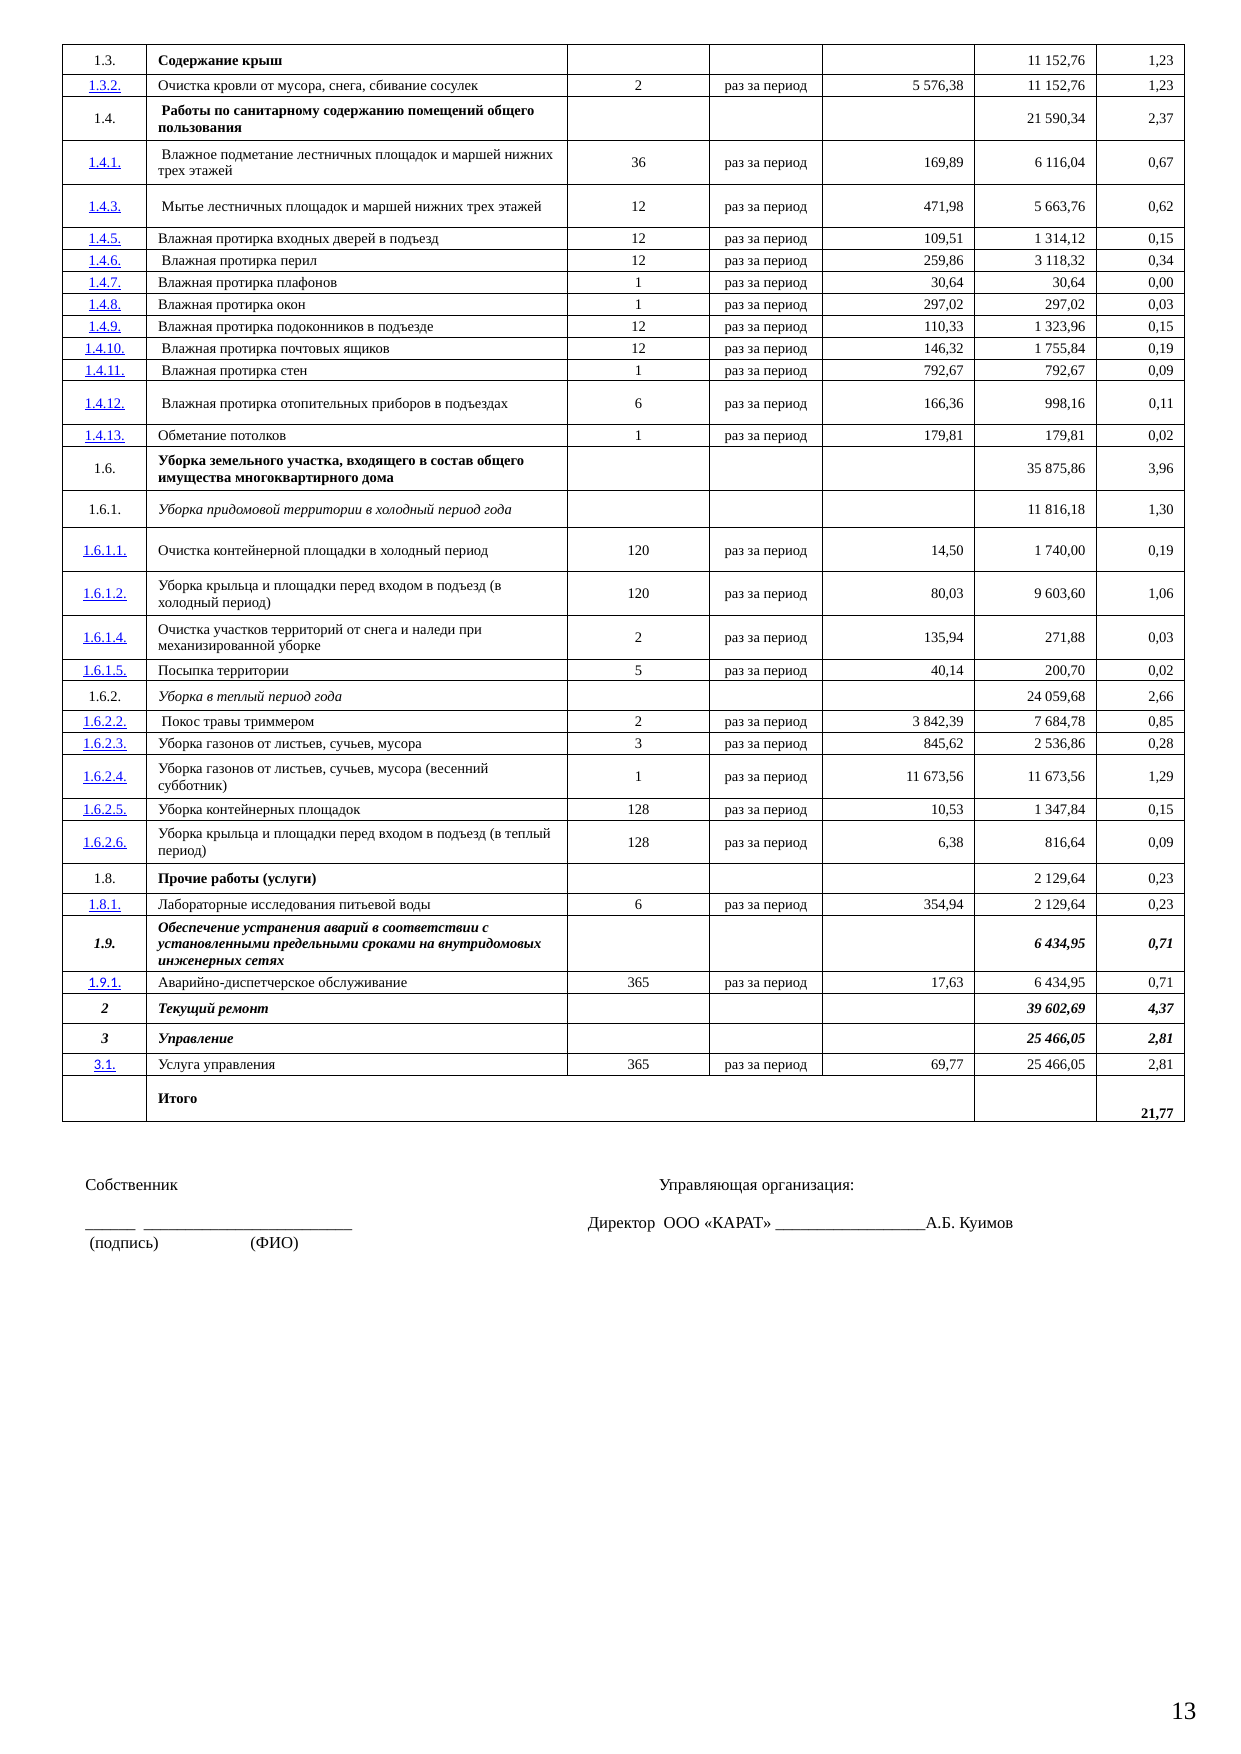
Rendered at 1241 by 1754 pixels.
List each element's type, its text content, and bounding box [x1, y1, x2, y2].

table_cell 128 [568, 821, 709, 863]
table_cell 0,02 [1097, 660, 1184, 680]
table_cell Очистка кровли от мусора, снега, сбивание сосулек [147, 75, 567, 96]
table_cell Аварийно-диспетчерское обслуживание [147, 972, 567, 993]
table_cell 1 [568, 272, 709, 293]
table_cell 21 590,34 [975, 97, 1096, 140]
table_cell Влажная протирка отопительных приборов в подъездах [147, 381, 567, 424]
table_cell 0,62 [1097, 185, 1184, 227]
table_cell 2,37 [1097, 97, 1184, 140]
table_cell 1.6.2. [63, 681, 146, 710]
table_cell 1,06 [1097, 572, 1184, 615]
table_cell 17,63 [823, 972, 974, 993]
table_cell Итого [147, 1076, 974, 1121]
table_cell 5 576,38 [823, 75, 974, 96]
table_cell раз за период [710, 294, 822, 315]
table_cell раз за период [710, 755, 822, 798]
table_cell 2 [568, 75, 709, 96]
table_cell [710, 45, 822, 74]
table_cell Обметание потолков [147, 425, 567, 446]
table_cell 0,19 [1097, 528, 1184, 571]
table_cell 110,33 [823, 316, 974, 337]
table_cell раз за период [710, 316, 822, 337]
table_cell 166,36 [823, 381, 974, 424]
table_header Управляющая организация: Директор ООО «КАРАТ» __________________А.Б. Куимов [572, 1175, 1159, 1252]
table_cell 11 152,76 [975, 75, 1096, 96]
table_cell 21,77 [1097, 1076, 1184, 1121]
table_cell 1.6.2.3. [63, 733, 146, 754]
table_cell 30,64 [823, 272, 974, 293]
table_cell Управление [147, 1024, 567, 1053]
table_cell [710, 916, 822, 971]
table_cell 12 [568, 228, 709, 249]
table_cell раз за период [710, 141, 822, 183]
table_cell 297,02 [823, 294, 974, 315]
table_cell 1.4.5. [63, 228, 146, 249]
table_cell 1 314,12 [975, 228, 1096, 249]
table_cell 1.6.1.4. [63, 616, 146, 658]
table_cell [823, 491, 974, 527]
table_cell 365 [568, 1054, 709, 1074]
table_cell 1 323,96 [975, 316, 1096, 337]
table_cell 816,64 [975, 821, 1096, 863]
table_cell Услуга управления [147, 1054, 567, 1074]
table_cell 1.4.1. [63, 141, 146, 183]
table_cell раз за период [710, 185, 822, 227]
table_cell Обеспечение устранения аварий в соответствии с установленными предельными сроками на внутридомовых инженерных сетях [147, 916, 567, 971]
table_cell [568, 994, 709, 1023]
table_cell 5 663,76 [975, 185, 1096, 227]
table_cell [823, 97, 974, 140]
table_cell 12 [568, 338, 709, 358]
table_cell Влажная протирка стен [147, 360, 567, 380]
table_cell 1,29 [1097, 755, 1184, 798]
table_cell 0,02 [1097, 425, 1184, 446]
table_cell раз за период [710, 425, 822, 446]
table_cell 1.4.3. [63, 185, 146, 227]
table_cell 2,81 [1097, 1024, 1184, 1053]
table_cell [568, 491, 709, 527]
table_cell 12 [568, 250, 709, 271]
table_cell [710, 1024, 822, 1053]
table_cell 0,71 [1097, 972, 1184, 993]
table_cell 1.4.9. [63, 316, 146, 337]
table_cell 36 [568, 141, 709, 183]
table_cell 1.4.13. [63, 425, 146, 446]
table_cell Уборка земельного участка, входящего в состав общего имущества многоквартирного дома [147, 447, 567, 490]
table_cell 1 [568, 425, 709, 446]
table_cell раз за период [710, 733, 822, 754]
table_cell 1.6.2.2. [63, 711, 146, 732]
table_cell 0,85 [1097, 711, 1184, 732]
table_cell Мытье лестничных площадок и маршей нижних трех этажей [147, 185, 567, 227]
table_cell [823, 447, 974, 490]
table_cell 80,03 [823, 572, 974, 615]
table_cell 1.6.1.1. [63, 528, 146, 571]
table_cell 1 [568, 360, 709, 380]
table_cell 0,23 [1097, 894, 1184, 915]
table_cell 354,94 [823, 894, 974, 915]
table_cell 146,32 [823, 338, 974, 358]
table_cell раз за период [710, 75, 822, 96]
table_cell [823, 45, 974, 74]
table_cell 135,94 [823, 616, 974, 658]
table_cell Уборка крыльца и площадки перед входом в подъезд (в теплый период) [147, 821, 567, 863]
table_cell Влажная протирка перил [147, 250, 567, 271]
table_cell 0,15 [1097, 228, 1184, 249]
table_cell [823, 916, 974, 971]
table_cell Уборка в теплый период года [147, 681, 567, 710]
table_cell 0,00 [1097, 272, 1184, 293]
table_cell 3 842,39 [823, 711, 974, 732]
table_cell 1.4.6. [63, 250, 146, 271]
table_cell 5 [568, 660, 709, 680]
table_cell [975, 1076, 1096, 1121]
table_cell 1.6.1.5. [63, 660, 146, 680]
table_cell [710, 447, 822, 490]
table_cell 35 875,86 [975, 447, 1096, 490]
table_cell 1.9.1. [63, 972, 146, 993]
table_cell 792,67 [823, 360, 974, 380]
table_cell [63, 1076, 146, 1121]
table_cell 1.6.2.4. [63, 755, 146, 798]
table_cell 6 116,04 [975, 141, 1096, 183]
table_cell 792,67 [975, 360, 1096, 380]
table_cell Влажная протирка подоконников в подъезде [147, 316, 567, 337]
table_cell [710, 681, 822, 710]
table_cell 1.4.8. [63, 294, 146, 315]
table_cell 365 [568, 972, 709, 993]
table_cell 40,14 [823, 660, 974, 680]
table_cell 1.4.10. [63, 338, 146, 358]
table_cell [568, 864, 709, 893]
table_cell 179,81 [823, 425, 974, 446]
table_cell раз за период [710, 616, 822, 658]
table_cell 169,89 [823, 141, 974, 183]
table_cell 297,02 [975, 294, 1096, 315]
table_cell 2 [568, 711, 709, 732]
table_cell 1.8. [63, 864, 146, 893]
table_cell 1 740,00 [975, 528, 1096, 571]
table_cell 0,23 [1097, 864, 1184, 893]
table_cell Уборка газонов от листьев, сучьев, мусора [147, 733, 567, 754]
table_cell 1,30 [1097, 491, 1184, 527]
table_cell 11 673,56 [975, 755, 1096, 798]
table_cell раз за период [710, 711, 822, 732]
table_cell Посыпка территории [147, 660, 567, 680]
table_cell 200,70 [975, 660, 1096, 680]
table_cell 1.3. [63, 45, 146, 74]
table_cell 39 602,69 [975, 994, 1096, 1023]
table_cell Уборка газонов от листьев, сучьев, мусора (весенний субботник) [147, 755, 567, 798]
table_cell Уборка придомовой территории в холодный период года [147, 491, 567, 527]
table_cell раз за период [710, 250, 822, 271]
table_cell 259,86 [823, 250, 974, 271]
table_cell [568, 447, 709, 490]
table_cell 120 [568, 528, 709, 571]
table_cell [568, 97, 709, 140]
table_cell 11 673,56 [823, 755, 974, 798]
table_cell Прочие работы (услуги) [147, 864, 567, 893]
table_header Собственник ______ _________________________ (подпись) (ФИО) [74, 1175, 572, 1252]
table_cell [823, 681, 974, 710]
table_cell Уборка крыльца и площадки перед входом в подъезд (в холодный период) [147, 572, 567, 615]
table_cell 0,09 [1097, 360, 1184, 380]
table_cell Содержание крыш [147, 45, 567, 74]
table_cell 11 816,18 [975, 491, 1096, 527]
table_cell 1.3.2. [63, 75, 146, 96]
table_cell 69,77 [823, 1054, 974, 1074]
table_cell Очистка контейнерной площадки в холодный период [147, 528, 567, 571]
table_cell 1.4.11. [63, 360, 146, 380]
table_cell [710, 864, 822, 893]
table_cell раз за период [710, 528, 822, 571]
table_cell 1.6.2.6. [63, 821, 146, 863]
table_cell 1 755,84 [975, 338, 1096, 358]
table_cell 128 [568, 799, 709, 819]
table_cell 2 129,64 [975, 864, 1096, 893]
table_cell 14,50 [823, 528, 974, 571]
table_cell Уборка контейнерных площадок [147, 799, 567, 819]
table_cell Влажная протирка плафонов [147, 272, 567, 293]
table_cell 845,62 [823, 733, 974, 754]
table_cell раз за период [710, 660, 822, 680]
table_cell 12 [568, 185, 709, 227]
table_cell 179,81 [975, 425, 1096, 446]
table_cell 11 152,76 [975, 45, 1096, 74]
table_cell 2 536,86 [975, 733, 1096, 754]
table_cell 6 [568, 894, 709, 915]
table_cell 1,23 [1097, 45, 1184, 74]
table_cell 0,19 [1097, 338, 1184, 358]
table_cell Очистка участков территорий от снега и наледи при механизированной уборке [147, 616, 567, 658]
table_cell [710, 491, 822, 527]
table_cell раз за период [710, 572, 822, 615]
table_cell 271,88 [975, 616, 1096, 658]
table_cell 1 [568, 755, 709, 798]
table_cell 0,34 [1097, 250, 1184, 271]
table_cell 0,15 [1097, 799, 1184, 819]
table_cell 3 118,32 [975, 250, 1096, 271]
table_cell раз за период [710, 821, 822, 863]
table_cell 1.9. [63, 916, 146, 971]
table_cell 25 466,05 [975, 1024, 1096, 1053]
table_cell раз за период [710, 360, 822, 380]
table_cell 109,51 [823, 228, 974, 249]
table_cell Влажная протирка окон [147, 294, 567, 315]
table_cell 6 434,95 [975, 916, 1096, 971]
table_cell 1.6.1. [63, 491, 146, 527]
table_cell 0,03 [1097, 616, 1184, 658]
table_cell Влажная протирка входных дверей в подъезд [147, 228, 567, 249]
table_cell [710, 97, 822, 140]
table_cell 0,71 [1097, 916, 1184, 971]
table_cell 3 [63, 1024, 146, 1053]
table_cell 6 434,95 [975, 972, 1096, 993]
table_cell Текущий ремонт [147, 994, 567, 1023]
table_cell 0,67 [1097, 141, 1184, 183]
table_cell раз за период [710, 272, 822, 293]
table_cell [568, 681, 709, 710]
table_cell 3.1. [63, 1054, 146, 1074]
table_cell 2 129,64 [975, 894, 1096, 915]
table_cell 10,53 [823, 799, 974, 819]
table_cell 12 [568, 316, 709, 337]
table_cell раз за период [710, 338, 822, 358]
table_cell 25 466,05 [975, 1054, 1096, 1074]
table_cell 0,28 [1097, 733, 1184, 754]
table_cell 1.4.7. [63, 272, 146, 293]
table_cell 1.4.12. [63, 381, 146, 424]
table_cell 4,37 [1097, 994, 1184, 1023]
table_cell раз за период [710, 228, 822, 249]
table_cell 0,09 [1097, 821, 1184, 863]
table_cell Работы по санитарному содержанию помещений общего пользования [147, 97, 567, 140]
table_cell раз за период [710, 972, 822, 993]
table_cell 2 [63, 994, 146, 1023]
table_cell 1.8.1. [63, 894, 146, 915]
table_cell [823, 1024, 974, 1053]
table_cell 2,81 [1097, 1054, 1184, 1074]
table_cell 1.6.2.5. [63, 799, 146, 819]
table_cell 7 684,78 [975, 711, 1096, 732]
table_cell [568, 1024, 709, 1053]
table_cell 471,98 [823, 185, 974, 227]
table_cell 0,11 [1097, 381, 1184, 424]
table_cell 0,03 [1097, 294, 1184, 315]
table_cell 3 [568, 733, 709, 754]
table_cell 998,16 [975, 381, 1096, 424]
table_cell 1.4. [63, 97, 146, 140]
table_cell 1 347,84 [975, 799, 1096, 819]
table_cell 9 603,60 [975, 572, 1096, 615]
table_cell раз за период [710, 381, 822, 424]
table_cell 1,23 [1097, 75, 1184, 96]
table_cell Лабораторные исследования питьевой воды [147, 894, 567, 915]
table_cell 3,96 [1097, 447, 1184, 490]
table_cell 2,66 [1097, 681, 1184, 710]
table_cell 6,38 [823, 821, 974, 863]
table_cell 6 [568, 381, 709, 424]
table_cell 1 [568, 294, 709, 315]
table_cell [710, 994, 822, 1023]
table_cell раз за период [710, 1054, 822, 1074]
table_cell 2 [568, 616, 709, 658]
table_cell раз за период [710, 799, 822, 819]
table_cell [823, 994, 974, 1023]
table_cell [568, 45, 709, 74]
table_cell раз за период [710, 894, 822, 915]
table_cell 0,15 [1097, 316, 1184, 337]
table_cell Покос травы триммером [147, 711, 567, 732]
table_cell 1.6. [63, 447, 146, 490]
table_cell Влажное подметание лестничных площадок и маршей нижних трех этажей [147, 141, 567, 183]
table_cell [823, 864, 974, 893]
table_cell [568, 916, 709, 971]
table_cell 120 [568, 572, 709, 615]
table_cell 30,64 [975, 272, 1096, 293]
table_cell Влажная протирка почтовых ящиков [147, 338, 567, 358]
table_cell 24 059,68 [975, 681, 1096, 710]
table_cell 1.6.1.2. [63, 572, 146, 615]
